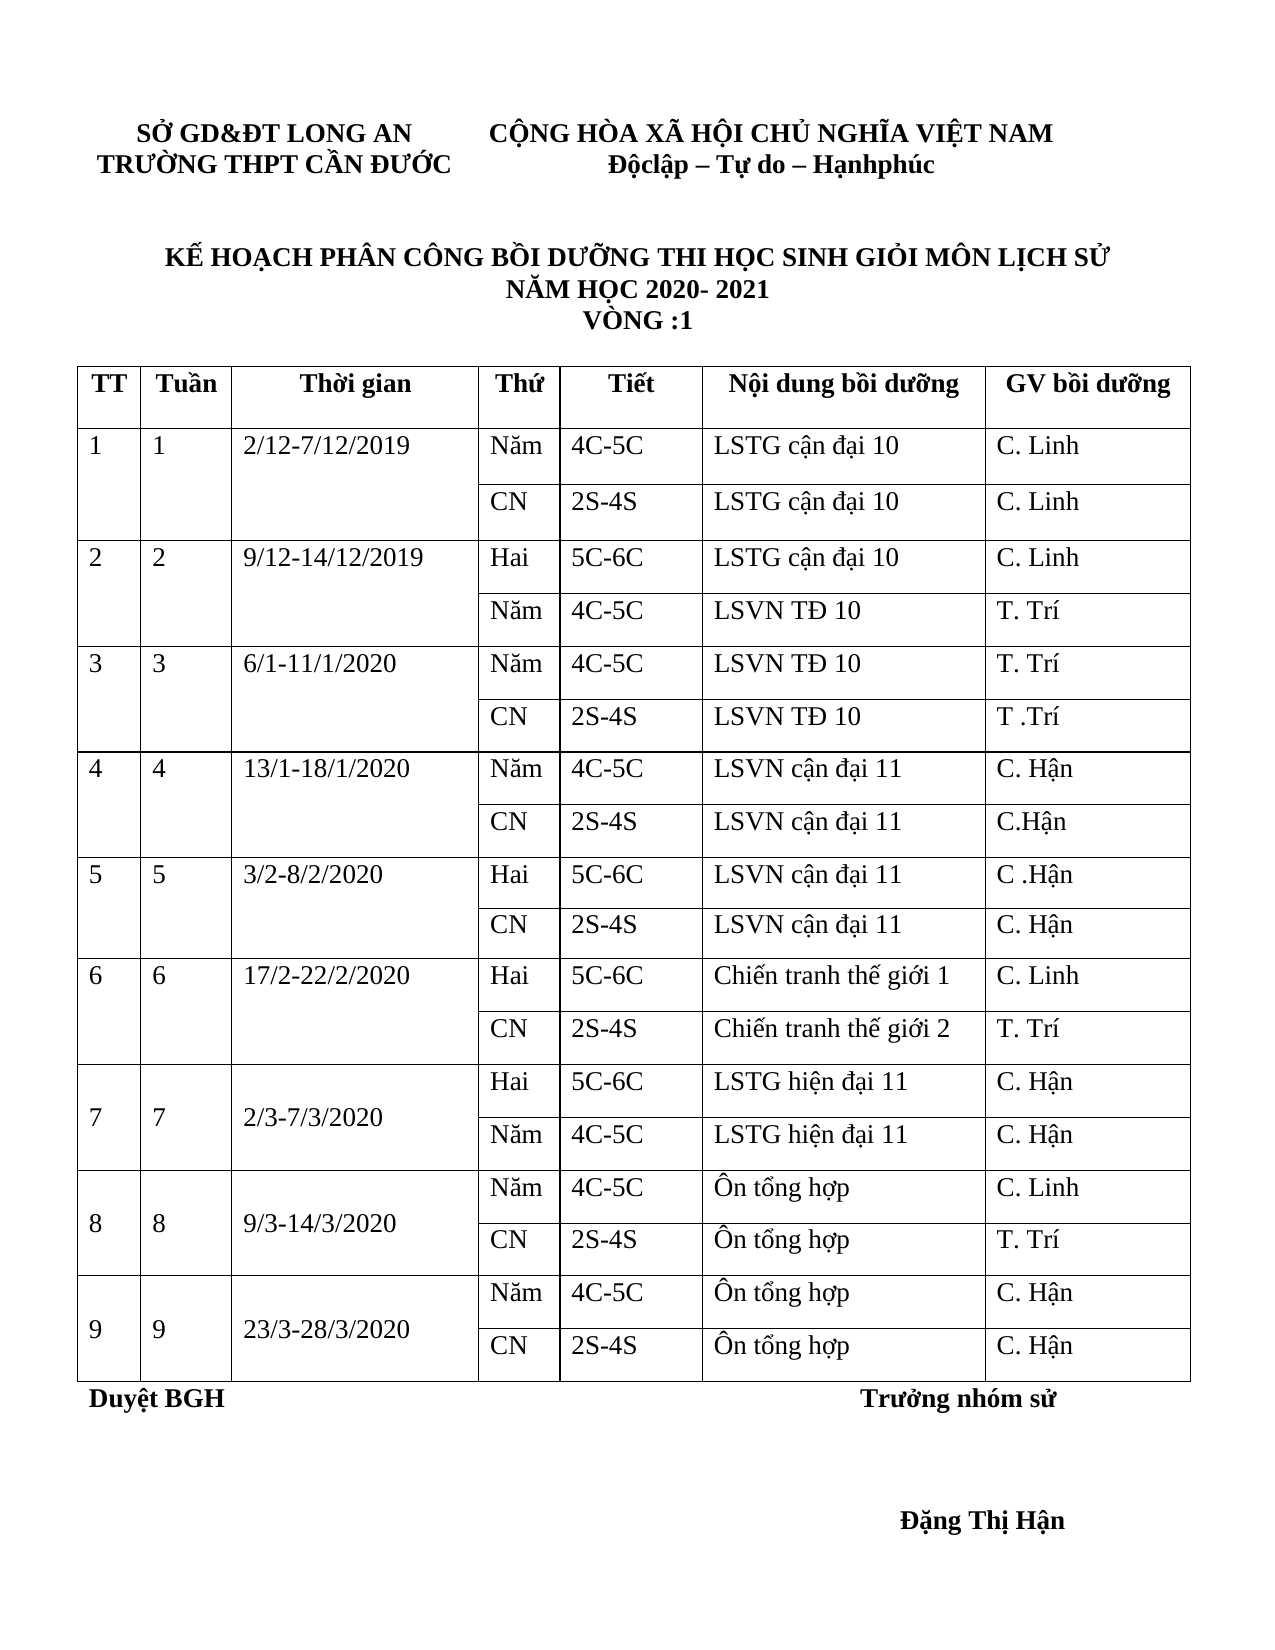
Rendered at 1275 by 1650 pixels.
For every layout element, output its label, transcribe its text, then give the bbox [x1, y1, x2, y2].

table_cell C .Hận [986, 858, 1190, 908]
table_cell C. Hận [986, 909, 1190, 958]
table_cell 2S-4S [561, 909, 702, 958]
table_cell T .Trí [986, 700, 1190, 751]
table_cell 4C-5C [561, 1171, 702, 1222]
text Duyệt BGH Trưởng nhóm sử [89, 1382, 1186, 1413]
table_cell Hai [479, 959, 559, 1011]
table_cell Năm [479, 429, 559, 484]
table_cell Ôn tổng hợp [703, 1224, 985, 1275]
table_cell 4C-5C [561, 429, 702, 484]
table_cell LSTG hiện đại 11 [703, 1065, 985, 1117]
table_header Thứ [479, 367, 559, 428]
table_cell 2S-4S [561, 700, 702, 751]
table_cell C. Linh [986, 541, 1190, 593]
table_cell 4 [141, 753, 231, 857]
table_cell 5C-6C [561, 1065, 702, 1117]
table_cell 5C-6C [561, 541, 702, 593]
table_cell Ôn tổng hợp [703, 1329, 985, 1381]
table_cell Ôn tổng hợp [703, 1276, 985, 1328]
table_cell Năm [479, 1171, 559, 1222]
table_cell CN [479, 700, 559, 751]
table_cell Hai [479, 1065, 559, 1117]
table_cell 7 [78, 1065, 140, 1169]
table_cell LSTG cận đại 10 [703, 541, 985, 593]
table_cell 2/3-7/3/2020 [232, 1065, 478, 1169]
table_cell Hai [479, 541, 559, 593]
table_cell 4C-5C [561, 753, 702, 804]
table_cell Năm [479, 1276, 559, 1328]
table_cell C. Linh [986, 1171, 1190, 1222]
table_cell Năm [479, 594, 559, 646]
table_cell 9/3-14/3/2020 [232, 1171, 478, 1275]
table_header TT [78, 367, 140, 428]
table_cell 2S-4S [561, 1224, 702, 1275]
table_cell 17/2-22/2/2020 [232, 959, 478, 1064]
table_cell 13/1-18/1/2020 [232, 753, 478, 857]
table_cell LSVN TĐ 10 [703, 594, 985, 646]
text KẾ HOẠCH PHÂN CÔNG BỒI DƯỠNG THI HỌC SINH GIỎI MÔN LỊCH SỬ [89, 242, 1186, 273]
table_cell C. Hận [986, 1118, 1190, 1169]
table_header GV bồi dưỡng [986, 367, 1190, 428]
table_cell T. Trí [986, 647, 1190, 698]
table_cell C. Linh [986, 429, 1190, 484]
table_cell Chiến tranh thế giới 1 [703, 959, 985, 1011]
table_cell 2S-4S [561, 1329, 702, 1381]
table_cell 1 [141, 429, 231, 540]
table_cell LSVN TĐ 10 [703, 647, 985, 698]
table_cell 2S-4S [561, 805, 702, 857]
table_cell 4C-5C [561, 1118, 702, 1169]
table_cell 4C-5C [561, 594, 702, 646]
table_cell Năm [479, 1118, 559, 1169]
table_cell T. Trí [986, 594, 1190, 646]
table_cell 9 [78, 1276, 140, 1381]
table_cell T. Trí [986, 1224, 1190, 1275]
table_cell C. Hận [986, 753, 1190, 804]
table_cell 3 [78, 647, 140, 751]
table_cell C. Linh [986, 485, 1190, 540]
table_cell 2 [141, 541, 231, 646]
table_cell C. Hận [986, 1276, 1190, 1328]
table_cell 3/2-8/2/2020 [232, 858, 478, 958]
text NĂM HỌC 2020- 2021 [89, 273, 1186, 304]
table_cell CN [479, 1012, 559, 1064]
table_cell C. Hận [986, 1065, 1190, 1117]
table_cell 5 [78, 858, 140, 958]
table_cell 2S-4S [561, 1012, 702, 1064]
table_cell 8 [78, 1171, 140, 1275]
table_cell Ôn tổng hợp [703, 1171, 985, 1222]
table_cell 4 [78, 753, 140, 857]
text VÒNG :1 [89, 304, 1186, 335]
table_cell LSVN cận đại 11 [703, 858, 985, 908]
table_cell LSVN cận đại 11 [703, 909, 985, 958]
table_cell CN [479, 909, 559, 958]
text Đặng Thị Hận [89, 1504, 1186, 1535]
table_cell 5C-6C [561, 858, 702, 908]
table_cell 6 [78, 959, 140, 1064]
table_cell 2 [78, 541, 140, 646]
table_cell T. Trí [986, 1012, 1190, 1064]
table_cell LSTG cận đại 10 [703, 429, 985, 484]
table_cell 6 [141, 959, 231, 1064]
table_cell 2S-4S [561, 485, 702, 540]
table_cell 9 [141, 1276, 231, 1381]
table_cell C. Hận [986, 1329, 1190, 1381]
table_cell Hai [479, 858, 559, 908]
table_cell Năm [479, 647, 559, 698]
table_cell 2/12-7/12/2019 [232, 429, 478, 540]
table_cell 6/1-11/1/2020 [232, 647, 478, 751]
table_header CỘNG HÒA XÃ HỘI CHỦ NGHĨA VIỆT NAM Độclập – Tự do – Hạnhphúc [471, 117, 1071, 210]
table_cell 8 [141, 1171, 231, 1275]
table_cell 7 [141, 1065, 231, 1169]
table_cell 5C-6C [561, 959, 702, 1011]
table_header Thời gian [232, 367, 478, 428]
table_cell 4C-5C [561, 647, 702, 698]
table_cell C. Linh [986, 959, 1190, 1011]
table_cell CN [479, 1224, 559, 1275]
table_cell 5 [141, 858, 231, 958]
table_cell CN [479, 485, 559, 540]
table_cell Chiến tranh thế giới 2 [703, 1012, 985, 1064]
table_cell C.Hận [986, 805, 1190, 857]
table_cell 9/12-14/12/2019 [232, 541, 478, 646]
table_header SỞ GD&ĐT LONG AN TRƯỜNG THPT CẦN ĐƯỚC [78, 117, 471, 210]
table_cell 23/3-28/3/2020 [232, 1276, 478, 1381]
table_cell 4C-5C [561, 1276, 702, 1328]
table_cell LSTG cận đại 10 [703, 485, 985, 540]
table_cell LSTG hiện đại 11 [703, 1118, 985, 1169]
table_cell 3 [141, 647, 231, 751]
table_cell LSVN TĐ 10 [703, 700, 985, 751]
table_header Tiết [561, 367, 702, 428]
table_header Tuần [141, 367, 231, 428]
table_header Nội dung bồi dưỡng [703, 367, 985, 428]
table_cell Năm [479, 753, 559, 804]
table_cell LSVN cận đại 11 [703, 805, 985, 857]
table_cell LSVN cận đại 11 [703, 753, 985, 804]
table_cell 1 [78, 429, 140, 540]
table_cell CN [479, 1329, 559, 1381]
table_cell CN [479, 805, 559, 857]
